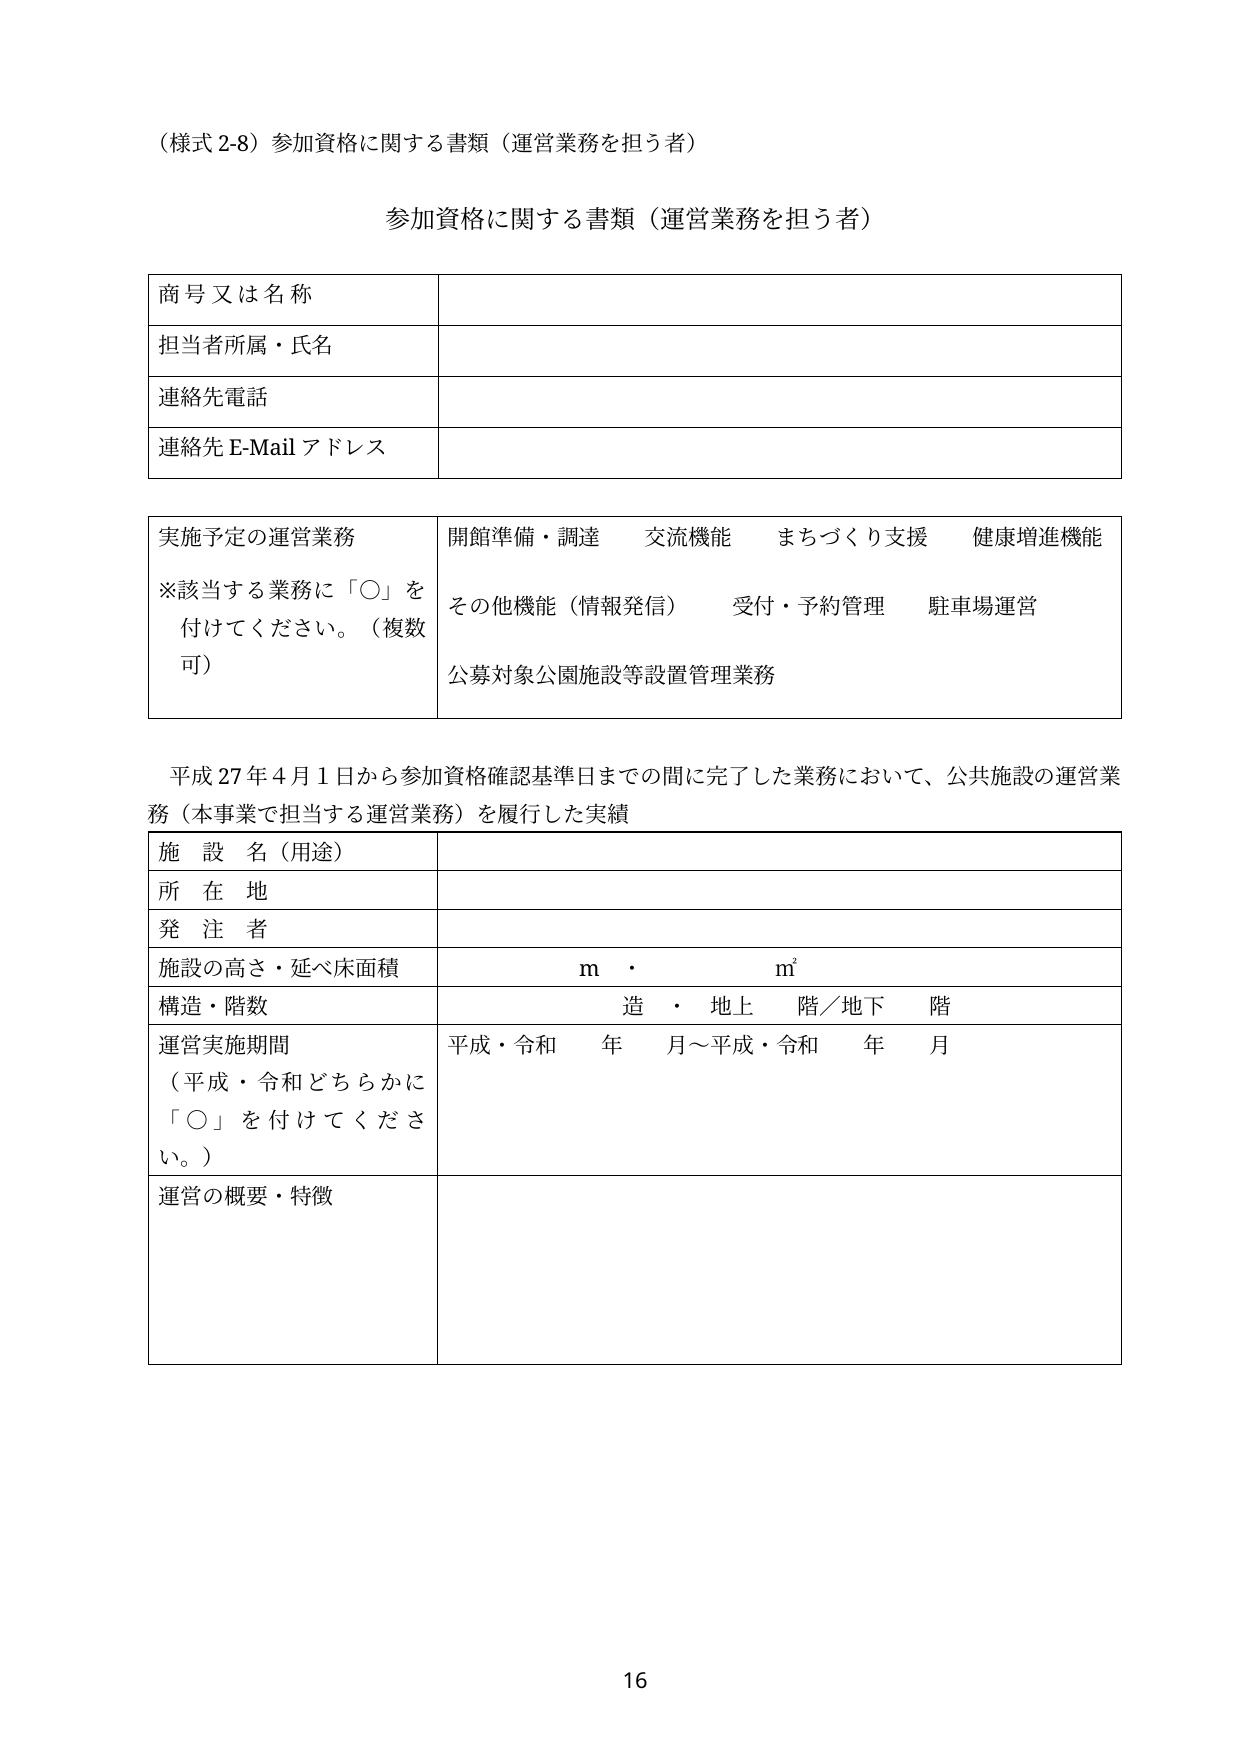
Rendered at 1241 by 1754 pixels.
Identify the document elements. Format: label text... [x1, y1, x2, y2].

table_header 開館準備・調達 交流機能 まちづくり支援 健康増進機能 その他機能（情報発信） 受付・予約管理 駐車場運営 公募対象公園施設等設置管理業務 [438, 517, 1121, 718]
table_cell 連絡先E-Mailアドレス [149, 428, 438, 478]
table_cell 構造・階数 [149, 987, 437, 1024]
table_cell 連絡先電話 [149, 377, 438, 427]
table_cell 施設の高さ・延べ床面積 [149, 948, 437, 986]
table_header [438, 833, 1121, 870]
table_cell 平成・令和 年 月～平成・令和 年 月 [438, 1025, 1121, 1175]
table_cell [439, 326, 1121, 376]
table_cell 所 在 地 [149, 871, 437, 908]
table_cell 運営の概要・特徴 [149, 1176, 437, 1364]
table_header 施 設 名（用途） [149, 833, 437, 870]
text 参加資格に関する書類（運営業務を担う者） [148, 198, 1122, 236]
table_cell 発 注 者 [149, 910, 437, 947]
table_cell m ・ ㎡ [438, 948, 1121, 986]
table_cell [439, 428, 1121, 478]
table_header 実施予定の運営業務 ※該当する業務に「○」を付けてください。（複数可） [149, 517, 437, 718]
table_cell [438, 1176, 1121, 1364]
text 平成27年４月１日から参加資格確認基準日までの間に完了した業務において、公共施設の運営業務（本事業で担当する運営業務）を履行した実績 [148, 756, 1122, 831]
list （様式2-8）参加資格に関する書類（運営業務を担う者） [148, 123, 1122, 161]
table_cell [438, 871, 1121, 908]
table_cell 運営実施期間 （平成・令和どちらかに「○」を付けてください。） [149, 1025, 437, 1175]
table_cell [438, 910, 1121, 947]
table_cell [439, 377, 1121, 427]
table_cell 担当者所属・氏名 [149, 326, 438, 376]
table_header 商号又は名称 [149, 275, 438, 324]
table_header [439, 275, 1121, 324]
table_cell 造 ・ 地上 階／地下 階 [438, 987, 1121, 1024]
